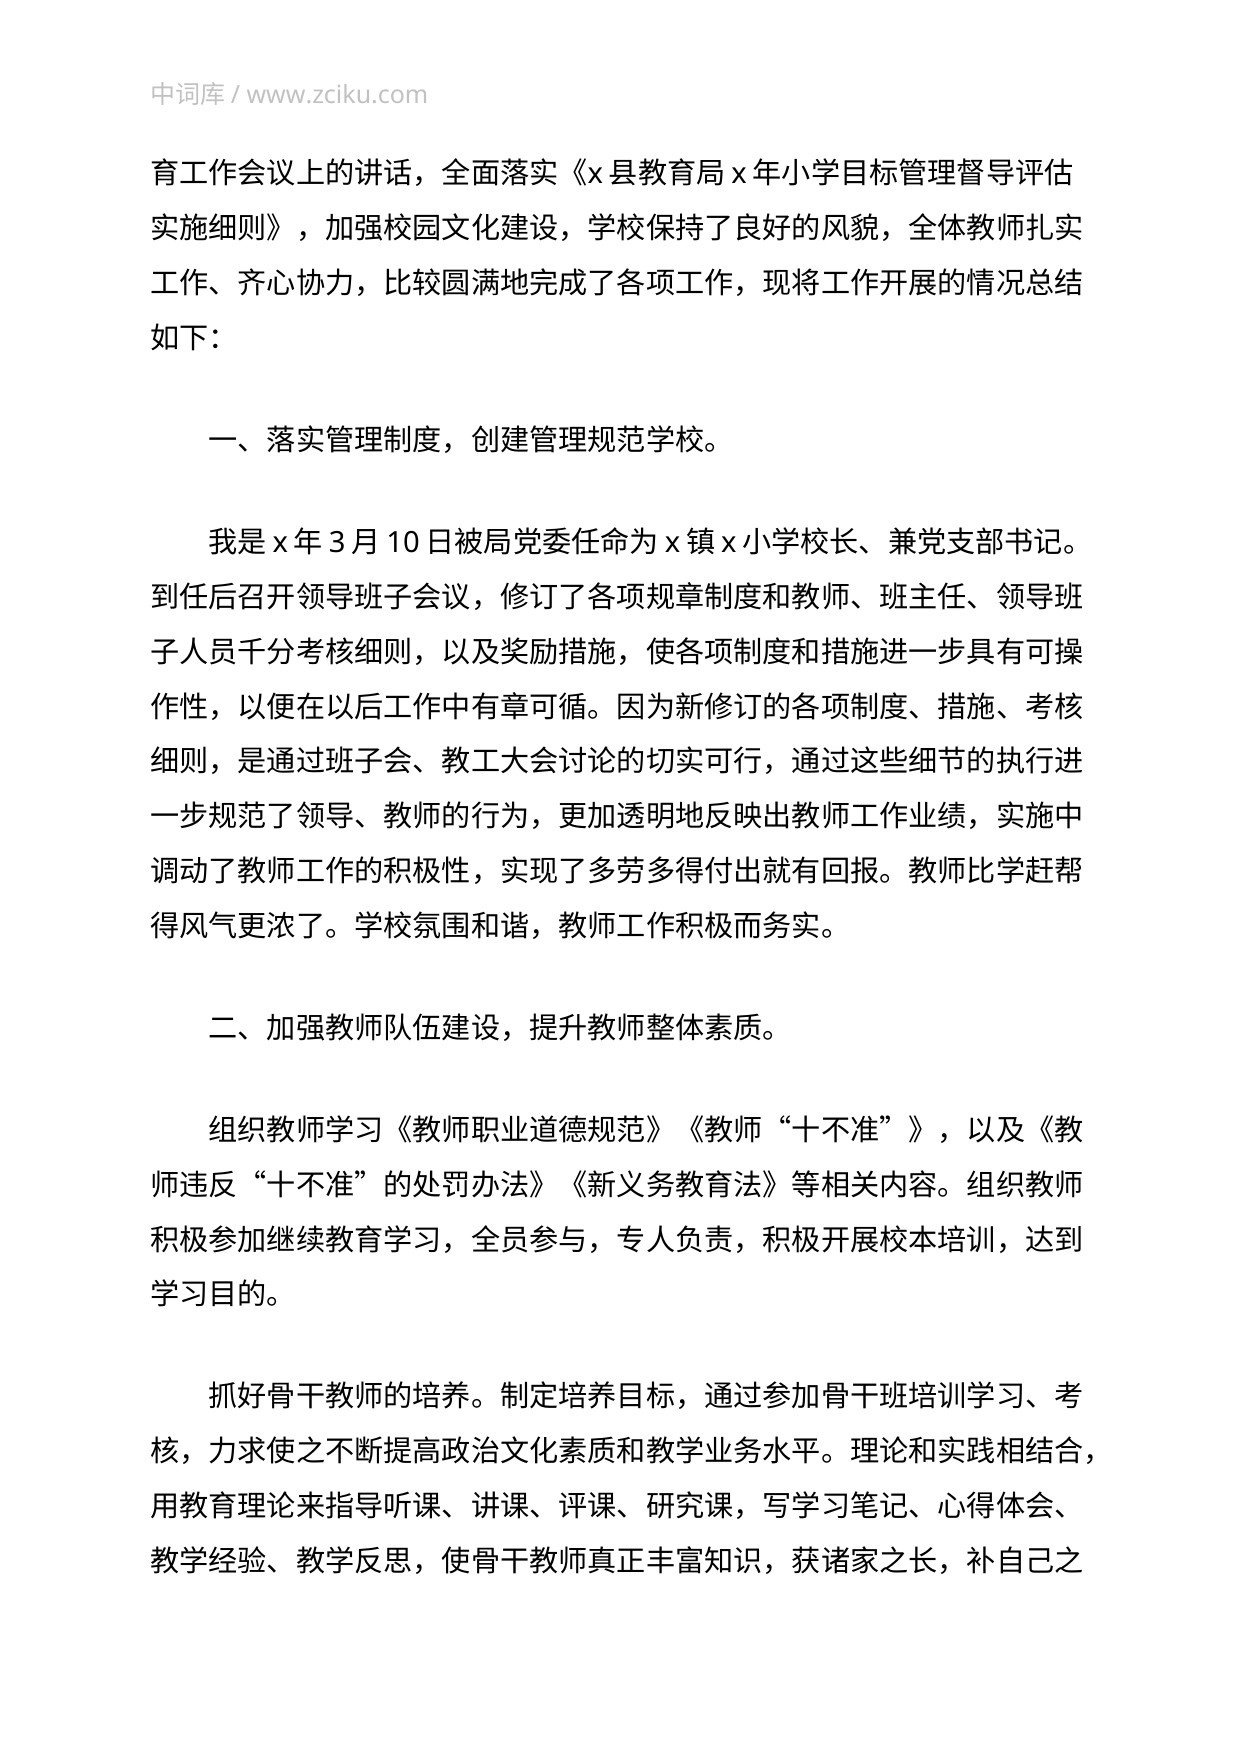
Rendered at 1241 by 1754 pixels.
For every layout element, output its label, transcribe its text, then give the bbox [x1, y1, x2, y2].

text 二、加强教师队伍建设，提升教师整体素质。 [150, 1004, 1090, 1047]
text 组织教师学习《教师职业道德规范》《教师“十不准”》，以及《教师违反“十不准”的处罚办法》《新义务教育法》等相关内容。组织教师积极参加继续教育学习，全员参与，专人负责，积极开展校本培训，达到学习目的。 [150, 1106, 1090, 1313]
text 我是x年3月10日被局党委任命为x镇x小学校长、兼党支部书记。到任后召开领导班子会议，修订了各项规章制度和教师、班主任、领导班子人员千分考核细则，以及奖励措施，使各项制度和措施进一步具有可操作性，以便在以后工作中有章可循。因为新修订的各项制度、措施、考核细则，是通过班子会、教工大会讨论的切实可行，通过这些细节的执行进一步规范了领导、教师的行为，更加透明地反映出教师工作业绩，实施中调动了教师工作的积极性，实现了多劳多得付出就有回报。教师比学赶帮得风气更浓了。学校氛围和谐，教师工作积极而务实。 [150, 518, 1090, 945]
text 一、落实管理制度，创建管理规范学校。 [150, 417, 1090, 459]
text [150, 1373, 1090, 1580]
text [150, 150, 1090, 357]
